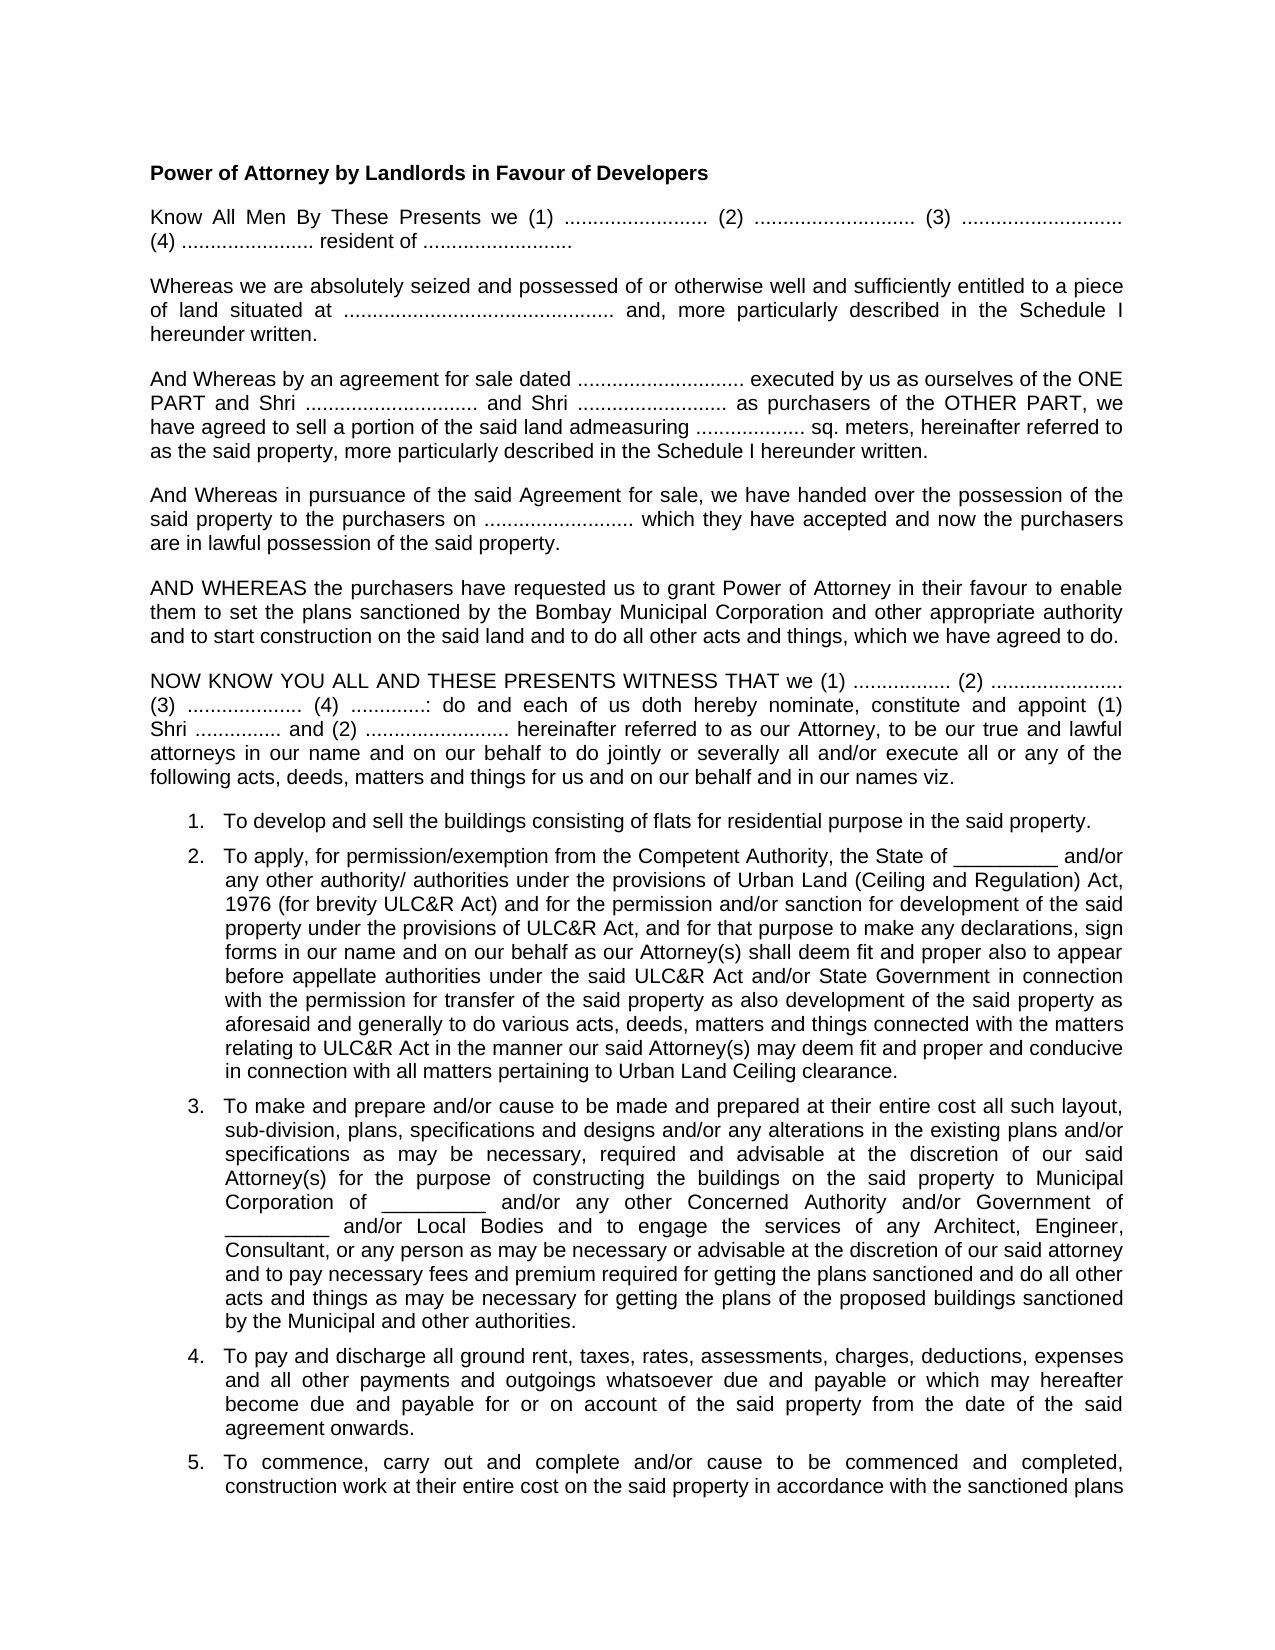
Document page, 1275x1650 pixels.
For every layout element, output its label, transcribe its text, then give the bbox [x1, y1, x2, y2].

text 1. To develop and sell the buildings consisting of flats for residential purpose in the said property. [187, 809, 1125, 833]
text Know All Men By These Presents we (1) ......................... (2) ............................ (3) ............................ (4) ....................... resident of .......................... [150, 205, 1125, 253]
text And Whereas in pursuance of the said Agreement for sale, we have handed over the possession of the said property to the purchasers on .......................... which they have accepted and now the purchasers are in lawful possession of the said property. [150, 483, 1125, 555]
text 3. To make and prepare and/or cause to be made and prepared at their entire cost all such layout, sub-division, plans, specifications and designs and/or any alterations in the existing plans and/or specifications as may be necessary, required and advisable at the discretion of our said Attorney(s) for the purpose of constructing the buildings on the said property to Municipal Corporation of _________ and/or any other Concerned Authority and/or Government of _________ and/or Local Bodies and to engage the services of any Architect, Engineer, Consultant, or any person as may be necessary or advisable at the discretion of our said attorney and to pay necessary fees and premium required for getting the plans sanctioned and do all other acts and things as may be necessary for getting the plans of the proposed buildings sanctioned by the Municipal and other authorities. [187, 1094, 1125, 1333]
text And Whereas by an agreement for sale dated ............................. executed by us as ourselves of the ONE PART and Shri .............................. and Shri .......................... as purchasers of the OTHER PART, we have agreed to sell a portion of the said land admeasuring ................... sq. meters, hereinafter referred to as the said property, more particularly described in the Schedule I hereunder written. [150, 367, 1125, 462]
text AND WHEREAS the purchasers have requested us to grant Power of Attorney in their favour to enable them to set the plans sanctioned by the Bombay Municipal Corporation and other appropriate authority and to start construction on the said land and to do all other acts and things, which we have agreed to do. [150, 576, 1125, 648]
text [187, 1450, 1125, 1498]
text NOW KNOW YOU ALL AND THESE PRESENTS WITNESS THAT we (1) ................. (2) ....................... (3) .................... (4) .............: do and each of us doth hereby nominate, constitute and appoint (1) Shri ............... and (2) ......................... hereinafter referred to as our Attorney, to be our true and lawful attorneys in our name and on our behalf to do jointly or severally all and/or execute all or any of the following acts, deeds, matters and things for us and on our behalf and in our names viz. [150, 669, 1125, 788]
text 4. To pay and discharge all ground rent, taxes, rates, assessments, charges, deductions, expenses and all other payments and outgoings whatsoever due and payable or which may hereafter become due and payable for or on account of the said property from the date of the said agreement onwards. [187, 1344, 1125, 1439]
text Power of Attorney by Landlords in Favour of Developers [150, 160, 1125, 184]
text Whereas we are absolutely seized and possessed of or otherwise well and sufficiently entitled to a piece of land situated at ............................................... and, more particularly described in the Schedule I hereunder written. [150, 274, 1125, 346]
text 2. To apply, for permission/exemption from the Competent Authority, the State of _________ and/or any other authority/ authorities under the provisions of Urban Land (Ceiling and Regulation) Act, 1976 (for brevity ULC&R Act) and for the permission and/or sanction for development of the said property under the provisions of ULC&R Act, and for that purpose to make any declarations, sign forms in our name and on our behalf as our Attorney(s) shall deem fit and proper also to appear before appellate authorities under the said ULC&R Act and/or State Government in connection with the permission for transfer of the said property as also development of the said property as aforesaid and generally to do various acts, deeds, matters and things connected with the matters relating to ULC&R Act in the manner our said Attorney(s) may deem fit and proper and conducive in connection with all matters pertaining to Urban Land Ceiling clearance. [187, 844, 1125, 1083]
